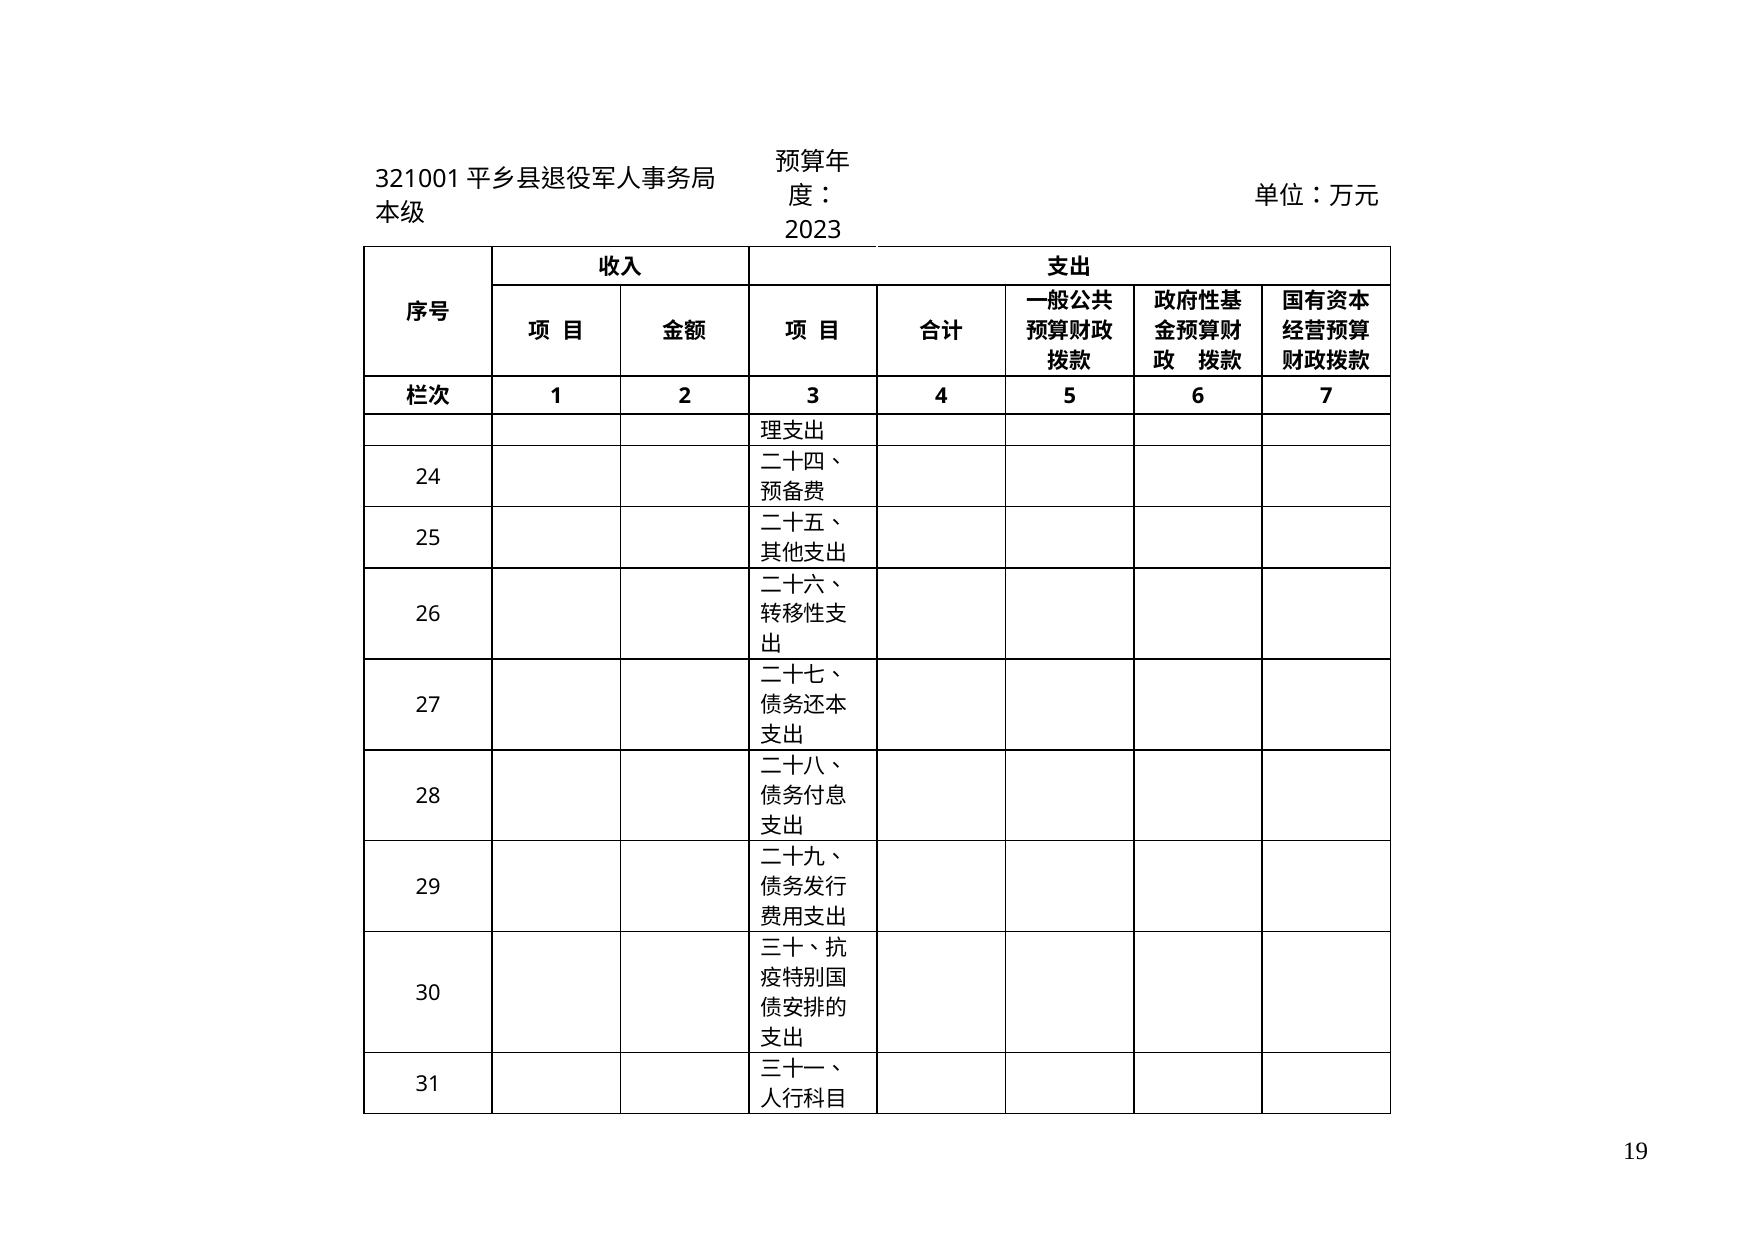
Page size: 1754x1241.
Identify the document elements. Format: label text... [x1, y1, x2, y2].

table_cell [1135, 751, 1261, 840]
table_cell [1263, 660, 1390, 749]
table_cell [621, 660, 748, 749]
table_cell [493, 507, 620, 567]
table_cell 二十三、灾害防治及应急管理支出 [750, 415, 876, 445]
table_cell 项 目 [750, 286, 876, 375]
table_cell 三十一、人行科目 [750, 1053, 876, 1113]
table_cell 三十、抗疫特别国债安排的支出 [750, 932, 876, 1051]
table_cell [1135, 660, 1261, 749]
table_cell [878, 841, 1005, 931]
table_cell [1006, 569, 1133, 658]
table_cell 2 [621, 377, 748, 413]
table_cell [878, 932, 1005, 1051]
table_cell [1006, 841, 1133, 931]
table_cell 序号 [365, 247, 491, 375]
table_cell 合计 [878, 286, 1005, 375]
table_cell [1135, 1053, 1261, 1113]
table_cell [1006, 507, 1133, 567]
table_cell 一般公共预算财政拨款 [1006, 286, 1133, 375]
table_cell [1263, 446, 1390, 506]
table_cell 31 [365, 1053, 491, 1113]
table_cell [1263, 415, 1390, 445]
table_cell 25 [365, 507, 491, 567]
table_cell 24 [365, 446, 491, 506]
table_cell 栏次 [365, 377, 491, 413]
table_cell 29 [365, 841, 491, 931]
table_cell [1263, 932, 1390, 1051]
table_cell [1135, 415, 1261, 445]
table_cell [621, 841, 748, 931]
table_cell 3 [750, 377, 876, 413]
table_cell [493, 932, 620, 1051]
table_cell [1006, 751, 1133, 840]
table_cell [493, 751, 620, 840]
table_cell 30 [365, 932, 491, 1051]
table_cell 6 [1135, 377, 1261, 413]
table_cell 26 [365, 569, 491, 658]
table_cell 1 [493, 377, 620, 413]
table_cell [493, 841, 620, 931]
table_cell 收入 [493, 247, 748, 284]
table_cell [621, 569, 748, 658]
table_cell [1006, 446, 1133, 506]
table_cell [493, 569, 620, 658]
table_cell [493, 660, 620, 749]
table_cell [621, 507, 748, 567]
table_cell [1263, 841, 1390, 931]
table_cell 金额 [621, 286, 748, 375]
table_cell 二十九、债务发行费用支出 [750, 841, 876, 931]
table_cell [1135, 841, 1261, 931]
table_cell 4 [878, 377, 1005, 413]
table_cell [878, 751, 1005, 840]
table_cell [878, 446, 1005, 506]
table_cell 5 [1006, 377, 1133, 413]
table_cell 二十七、债务还本支出 [750, 660, 876, 749]
table_cell [621, 415, 748, 445]
table_cell 28 [365, 751, 491, 840]
table_cell 23 [365, 415, 491, 445]
table_cell [1006, 415, 1133, 445]
table_cell [493, 415, 620, 445]
table_cell [1006, 660, 1133, 749]
table_header 预算年度：2023 [750, 143, 876, 246]
table_cell [1263, 751, 1390, 840]
table_cell 二十六、转移性支出 [750, 569, 876, 658]
table_header 单位：万元 [878, 143, 1390, 246]
table_cell [621, 446, 748, 506]
table_cell [878, 660, 1005, 749]
table_cell 国有资本经营预算财政拨款 [1263, 286, 1390, 375]
table_cell 二十四、预备费 [750, 446, 876, 506]
table_cell [1006, 932, 1133, 1051]
table_cell 项 目 [493, 286, 620, 375]
table_cell [621, 932, 748, 1051]
table_cell [878, 415, 1005, 445]
table_header 321001平乡县退役军人事务局本级 [365, 143, 748, 246]
table_cell 7 [1263, 377, 1390, 413]
table_cell 支出 [750, 247, 1390, 284]
table_cell 二十五、其他支出 [750, 507, 876, 567]
table_cell [1263, 1053, 1390, 1113]
table_cell [621, 751, 748, 840]
table_cell [621, 1053, 748, 1113]
table_cell [1006, 1053, 1133, 1113]
table_cell [493, 446, 620, 506]
table_cell 二十八、债务付息支出 [750, 751, 876, 840]
table_cell [1135, 507, 1261, 567]
table_cell [878, 507, 1005, 567]
table_cell [878, 569, 1005, 658]
table_cell [1135, 569, 1261, 658]
table_cell [493, 1053, 620, 1113]
table_cell [1263, 569, 1390, 658]
table_cell [1135, 932, 1261, 1051]
table_cell [1135, 446, 1261, 506]
table_cell [1263, 507, 1390, 567]
table_cell 政府性基金预算财政 拨款 [1135, 286, 1261, 375]
table_cell 27 [365, 660, 491, 749]
table_cell [878, 1053, 1005, 1113]
